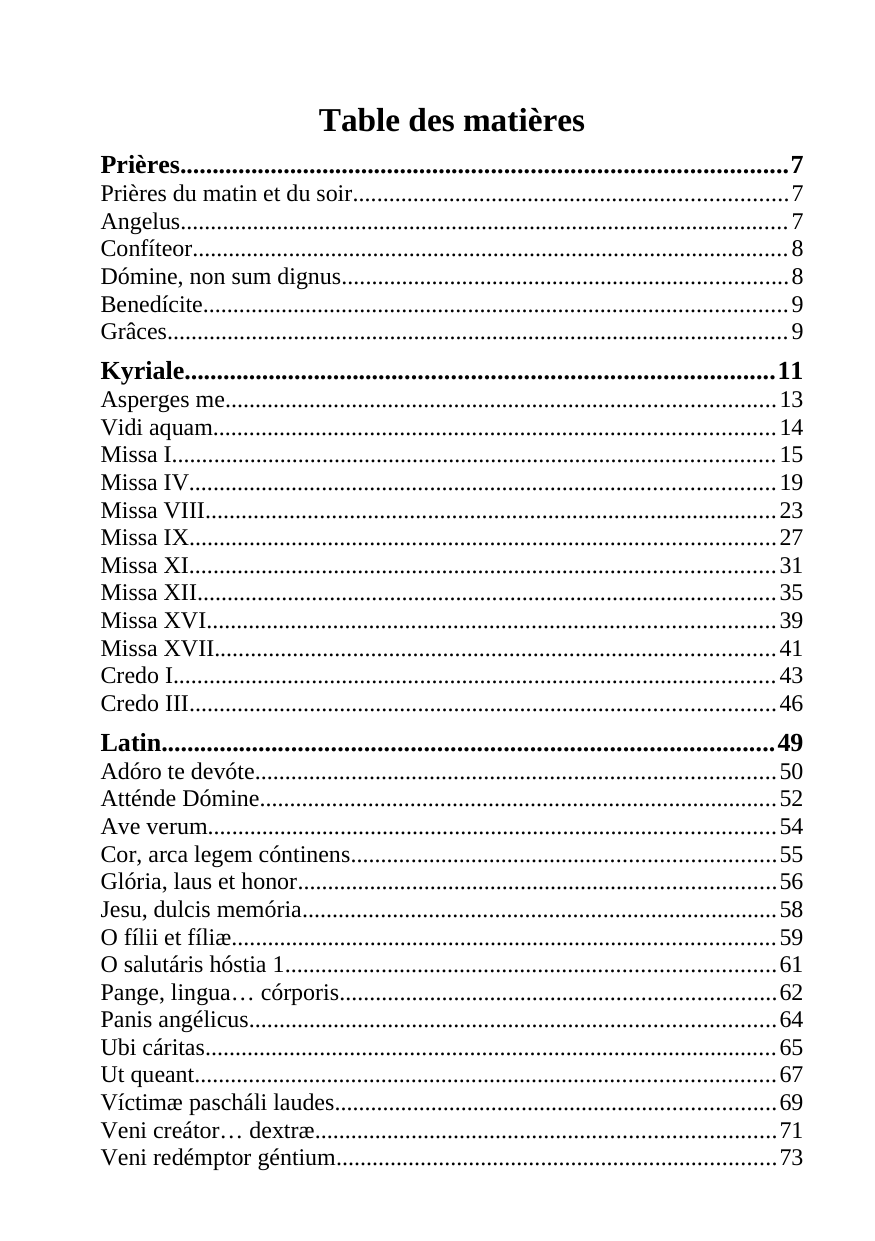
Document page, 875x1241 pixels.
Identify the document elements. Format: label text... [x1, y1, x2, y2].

text Glória, laus et honor 56 [100, 867, 803, 895]
text Ave verum 54 [100, 812, 803, 840]
text Jesu, dulcis memória 58 [100, 895, 803, 922]
text Missa I 15 [100, 440, 803, 468]
text Benedícite 9 [100, 289, 803, 317]
text Prières 7 [100, 149, 803, 179]
text Credo III. 46 [100, 689, 803, 716]
text Adóro te devóte 50 [100, 757, 803, 784]
text O fílii et fíliæ 59 [100, 922, 803, 950]
text Angelus 7 [100, 207, 803, 234]
text Veni redémptor géntium 73 [100, 1143, 803, 1171]
text Table des matières [100, 100, 803, 139]
text Missa IV 19 [100, 468, 803, 496]
text Veni creátor… dextræ 71 [100, 1116, 803, 1143]
text Confíteor 8 [100, 234, 803, 262]
text Prières du matin et du soir 7 [100, 179, 803, 207]
text Asperges me 13 [100, 385, 803, 413]
text Grâces 9 [100, 317, 803, 345]
text Ut queant 67 [100, 1061, 803, 1088]
text Kyriale 11 [100, 355, 803, 385]
text Dómine, non sum dignus 8 [100, 262, 803, 289]
text Ubi cáritas 65 [100, 1033, 803, 1061]
text Cor, arca legem cóntinens 55 [100, 840, 803, 867]
text Vidi aquam 14 [100, 413, 803, 440]
text Panis angélicus 64 [100, 1005, 803, 1033]
text Missa XVI. 39 [100, 606, 803, 634]
text Missa XVII. 41 [100, 634, 803, 661]
text Víctimæ pascháli laudes 69 [100, 1088, 803, 1116]
text Missa IX. 27 [100, 523, 803, 551]
text Pange, lingua… córporis 62 [100, 978, 803, 1005]
text Credo I. 43 [100, 661, 803, 689]
text Missa XI 31 [100, 551, 803, 578]
text Latin 49 [100, 727, 803, 757]
text Missa XII 35 [100, 578, 803, 606]
text Missa VIII 23 [100, 496, 803, 523]
text O salutáris hóstia 1 61 [100, 950, 803, 978]
text Atténde Dómine 52 [100, 784, 803, 812]
